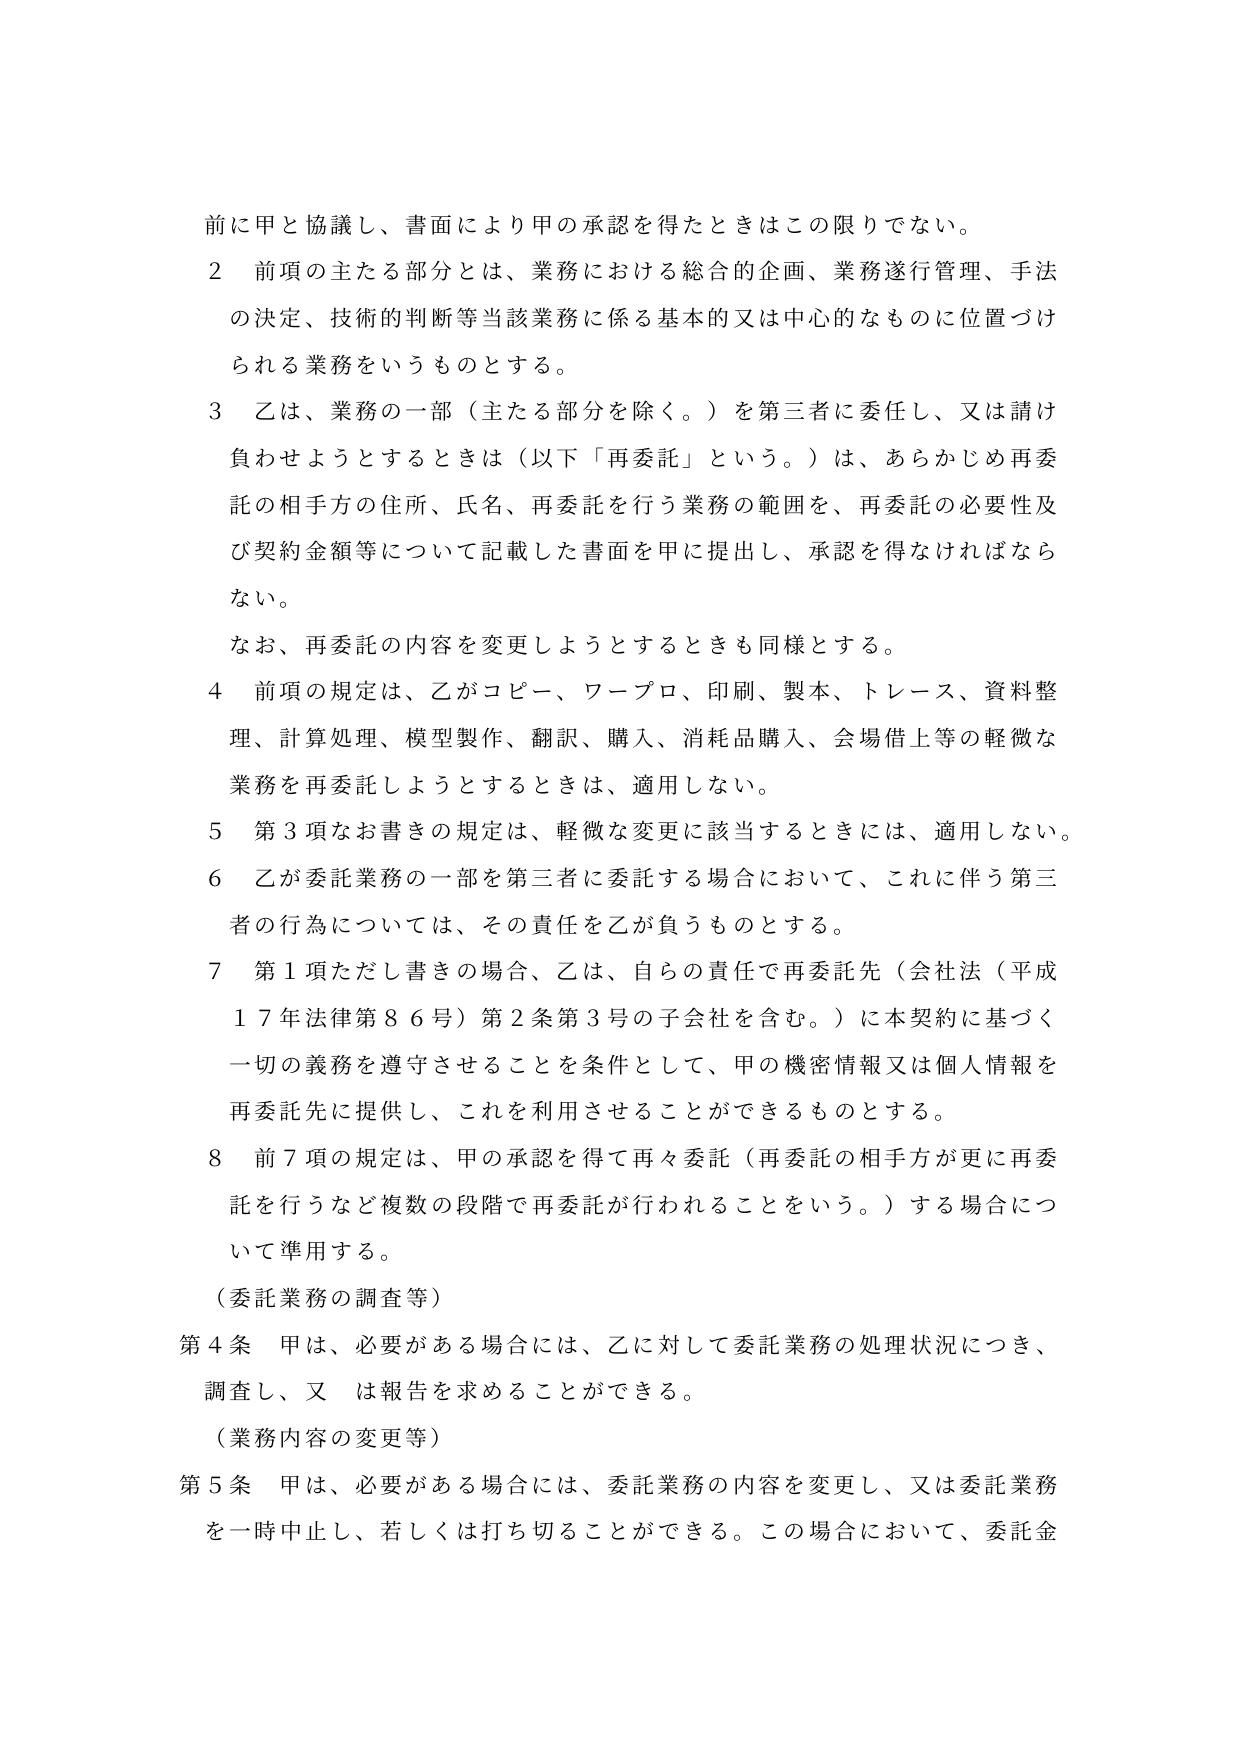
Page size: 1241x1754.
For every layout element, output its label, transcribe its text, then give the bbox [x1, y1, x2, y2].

text ２ 前項の主たる部分とは、業務における総合的企画、業務遂行管理、手法の決定、技術的判断等当該業務に係る基本的又は中心的なものに位置づけられる業務をいうものとする。 [201, 247, 1061, 387]
text ７ 第１項ただし書きの場合、乙は、自らの責任で再委託先（会社法（平成１７年法律第８６号）第２条第３号の子会社を含む。）に本契約に基づく一切の義務を遵守させることを条件として、甲の機密情報又は個人情報を再委託先に提供し、これを利用させることができるものとする。 [201, 947, 1061, 1134]
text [179, 200, 1061, 247]
text ６ 乙が委託業務の一部を第三者に委託する場合において、これに伴う第三者の行為については、その責任を乙が負うものとする。 [201, 854, 1061, 947]
text ５ 第３項なお書きの規定は、軽微な変更に該当するときには、適用しない。 [179, 807, 1061, 854]
text なお、再委託の内容を変更しようとするときも同様とする。 [179, 620, 1061, 667]
text ４ 前項の規定は、乙がコピー、ワープロ、印刷、製本、トレース、資料整理、計算処理、模型製作、翻訳、購入、消耗品購入、会場借上等の軽微な業務を再委託しようとするときは、適用しない。 [201, 667, 1061, 807]
text 第４条 甲は、必要がある場合には、乙に対して委託業務の処理状況につき、調査し、又 は報告を求めることができる。 [179, 1320, 1061, 1414]
text ８ 前７項の規定は、甲の承認を得て再々委託（再委託の相手方が更に再委託を行うなど複数の段階で再委託が行われることをいう。）する場合について準用する。 [201, 1134, 1061, 1274]
text （委託業務の調査等） [179, 1274, 1061, 1320]
text ３ 乙は、業務の一部（主たる部分を除く。）を第三者に委任し、又は請け負わせようとするときは（以下「再委託」という。）は、あらかじめ再委託の相手方の住所、氏名、再委託を行う業務の範囲を、再委託の必要性及び契約金額等について記載した書面を甲に提出し、承認を得なければならない。 [201, 387, 1061, 620]
text （業務内容の変更等） [179, 1414, 1061, 1460]
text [179, 1460, 1061, 1554]
